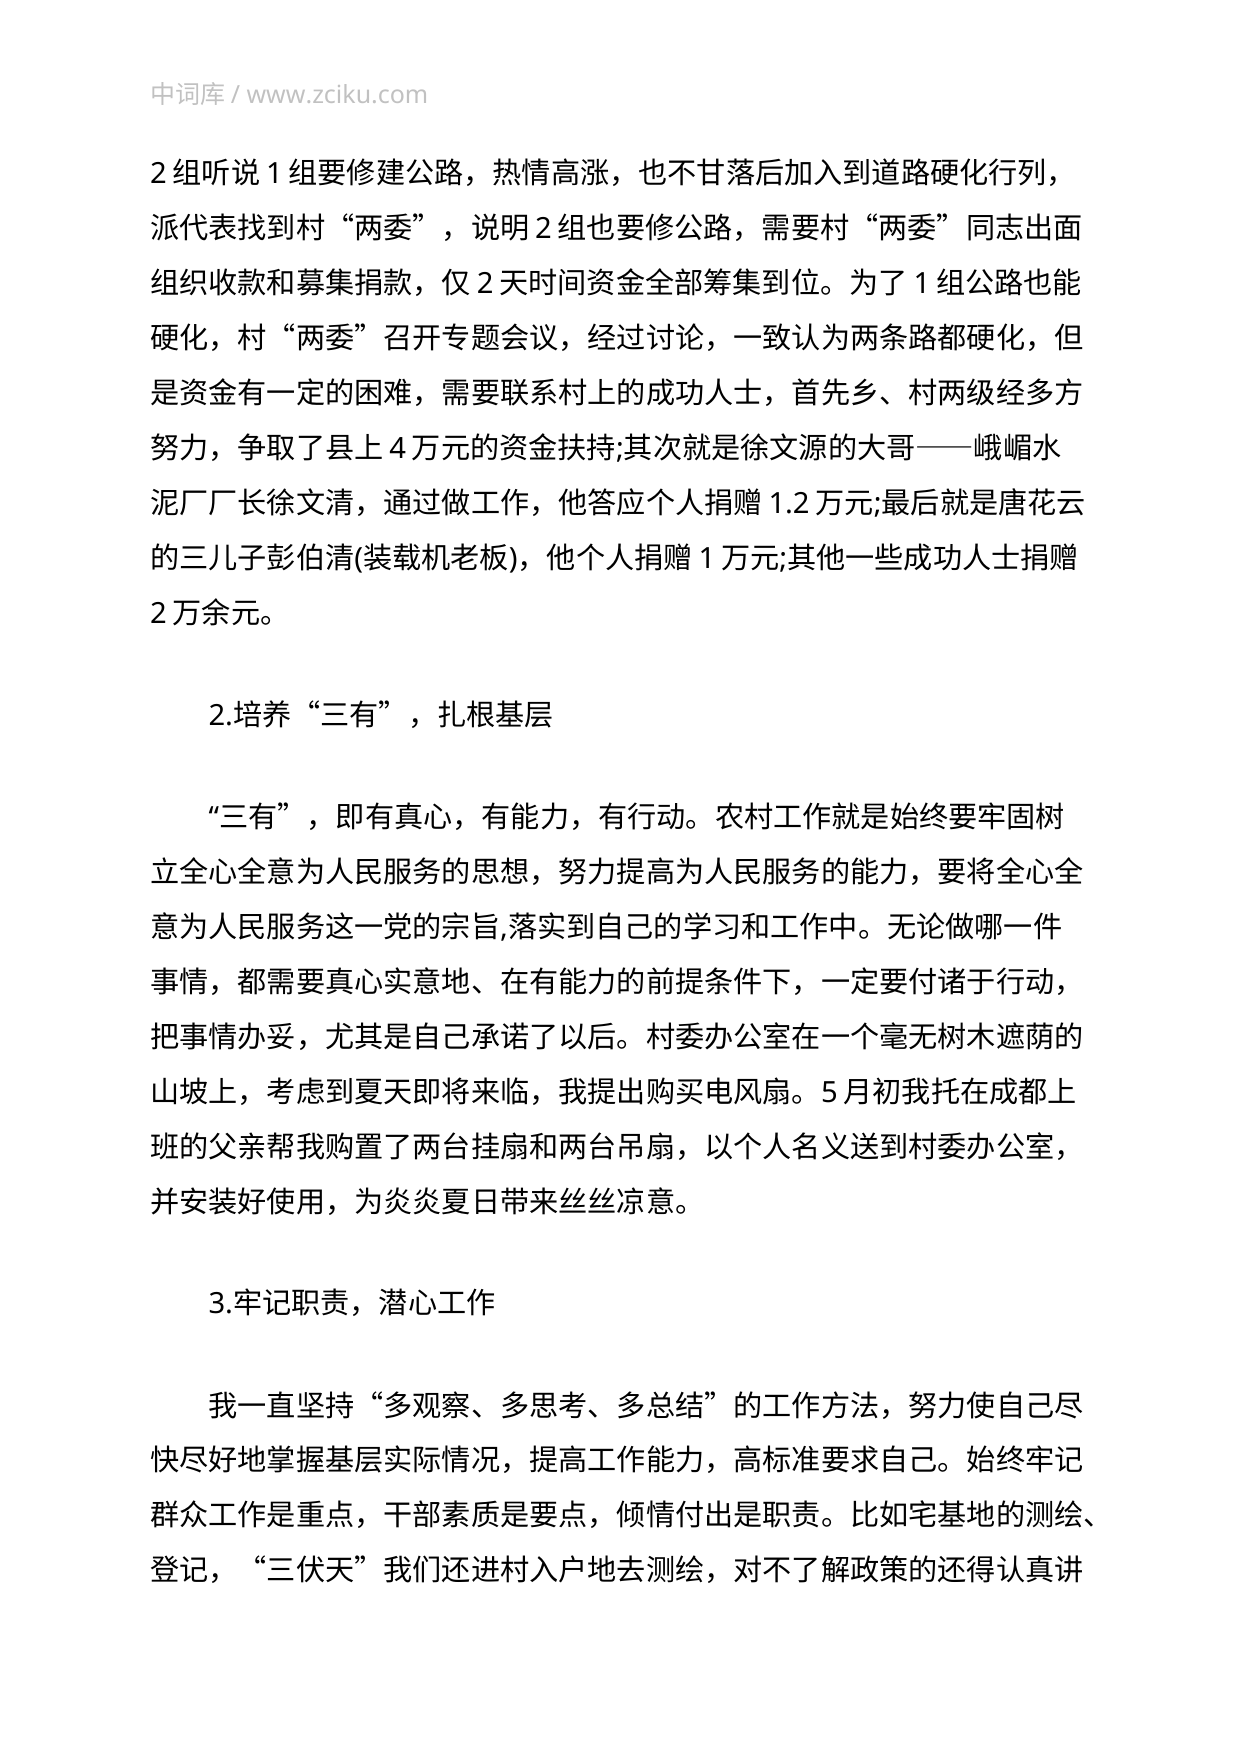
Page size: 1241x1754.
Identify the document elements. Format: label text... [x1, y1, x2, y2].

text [150, 1382, 1090, 1589]
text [150, 150, 1090, 632]
text 2.培养“三有”，扎根基层 [150, 692, 1090, 734]
text “三有”，即有真心，有能力，有行动。农村工作就是始终要牢固树立全心全意为人民服务的思想，努力提高为人民服务的能力，要将全心全意为人民服务这一党的宗旨,落实到自己的学习和工作中。无论做哪一件事情，都需要真心实意地、在有能力的前提条件下，一定要付诸于行动，把事情办妥，尤其是自己承诺了以后。村委办公室在一个毫无树木遮荫的山坡上，考虑到夏天即将来临，我提出购买电风扇。5月初我托在成都上班的父亲帮我购置了两台挂扇和两台吊扇，以个人名义送到村委办公室，并安装好使用，为炎炎夏日带来丝丝凉意。 [150, 794, 1090, 1221]
text 3.牢记职责，潜心工作 [150, 1280, 1090, 1322]
